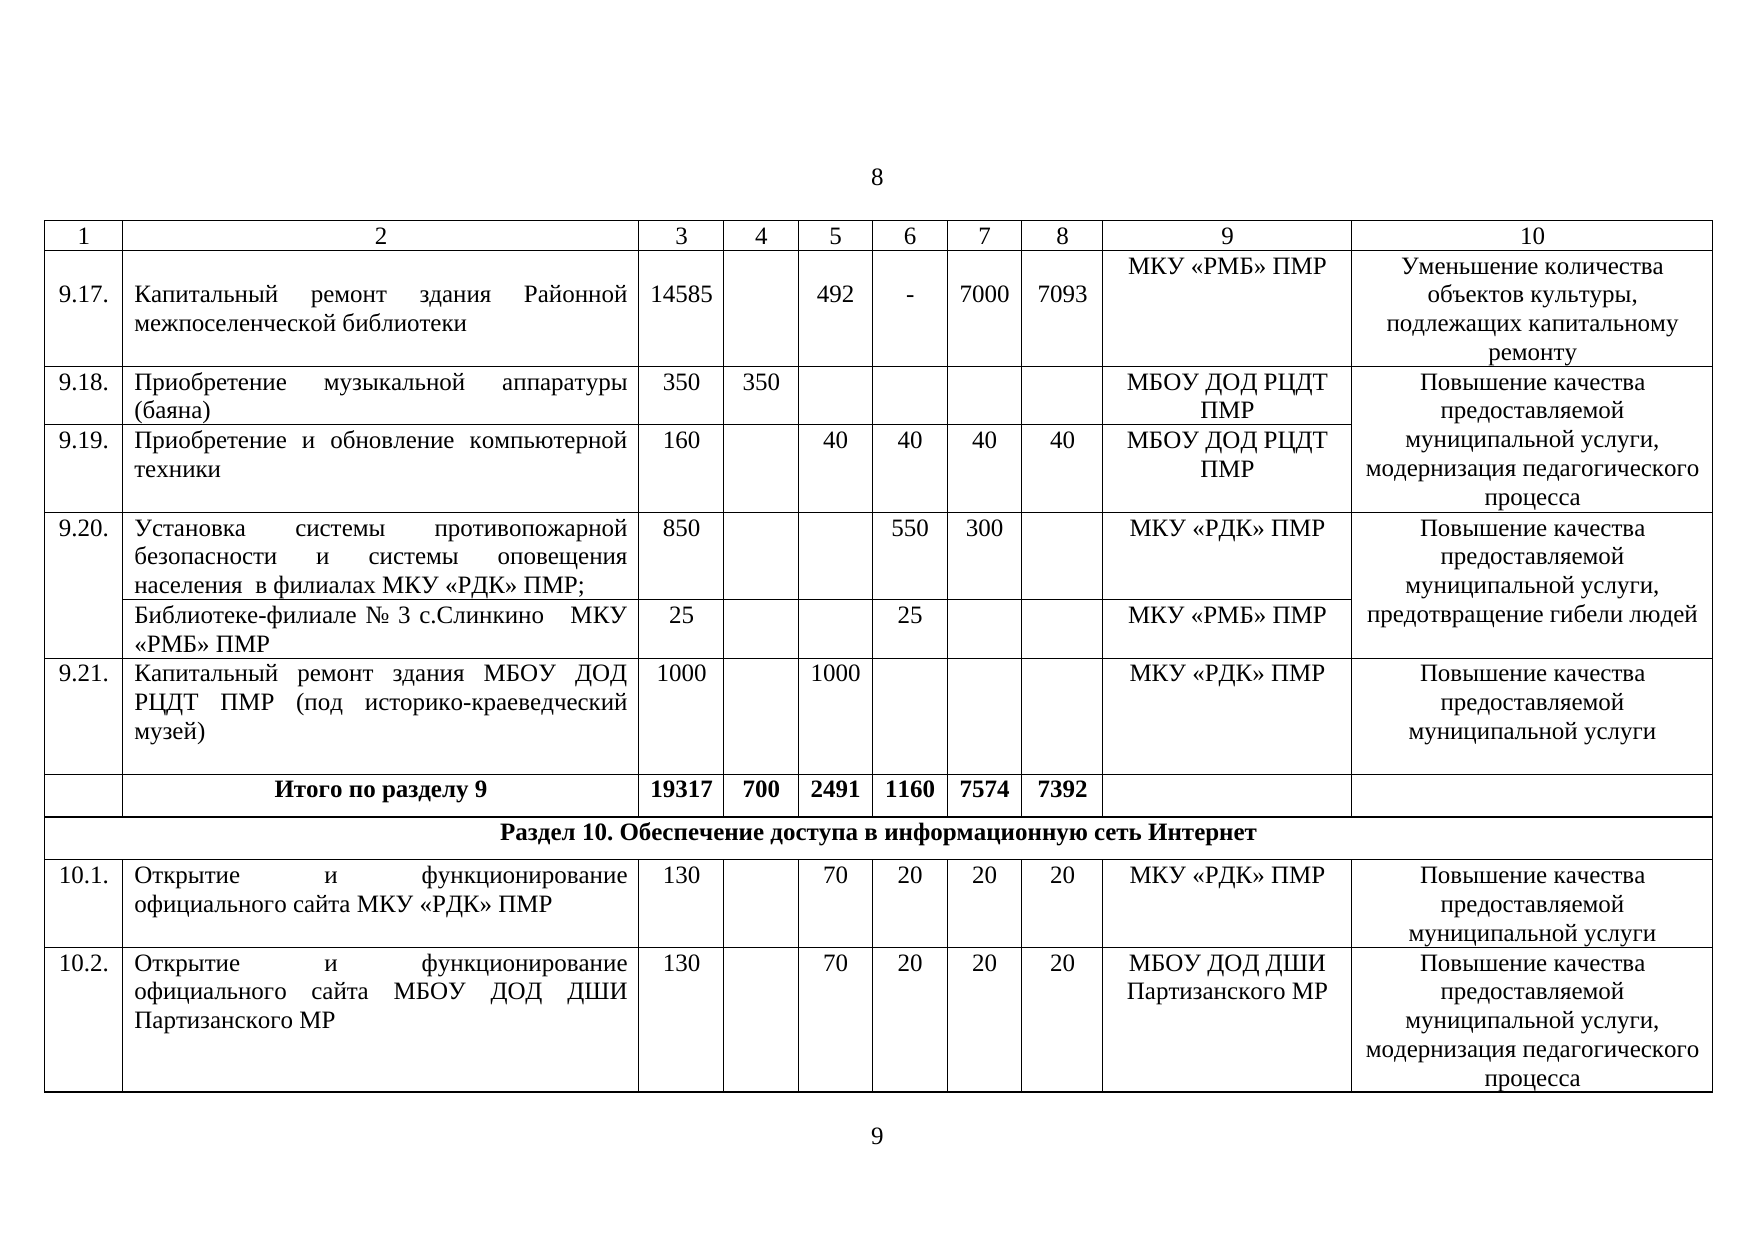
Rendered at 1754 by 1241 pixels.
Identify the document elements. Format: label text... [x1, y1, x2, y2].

table_cell [1022, 513, 1102, 599]
table_header 1 [45, 221, 122, 250]
table_cell МКУ «РДК» ПМР [1103, 513, 1351, 599]
table_cell МКУ «РДК» ПМР [1103, 659, 1351, 773]
table_cell [724, 948, 798, 1091]
table_cell [724, 600, 798, 657]
table_cell 2491 [799, 775, 872, 816]
table_cell МБОУ ДОД РЦДТ ПМР [1103, 367, 1351, 424]
table_cell 1000 [639, 659, 723, 773]
table_cell [1103, 775, 1351, 816]
table_header 4 [724, 221, 798, 250]
table_cell 40 [873, 425, 947, 512]
table_cell [724, 513, 798, 599]
table_header 3 [639, 221, 723, 250]
table_cell [873, 367, 947, 424]
table_cell Приобретение музыкальной аппаратуры (баяна) [123, 367, 638, 424]
table_cell 25 [639, 600, 723, 657]
table_cell МКУ «РМБ» ПМР [1103, 600, 1351, 657]
table_cell [724, 425, 798, 512]
table_header 6 [873, 221, 947, 250]
table_cell 7574 [948, 775, 1021, 816]
table_cell МКУ «РДК» ПМР [1103, 860, 1351, 947]
table_cell - [873, 251, 947, 366]
table_cell 40 [799, 425, 872, 512]
table_cell Повышение качества предоставляемой муниципальной услуги, модернизация педагогического процесса [1352, 367, 1712, 512]
table_cell 300 [948, 513, 1021, 599]
table_cell 10.2. [45, 948, 122, 1091]
table_header 10 [1352, 221, 1712, 250]
table_cell [1022, 600, 1102, 657]
table_cell 70 [799, 948, 872, 1091]
table_cell [948, 659, 1021, 773]
table_cell [724, 659, 798, 773]
table_cell Уменьшение количества объектов культуры, подлежащих капитальному ремонту [1352, 251, 1712, 366]
table_cell 19317 [639, 775, 723, 816]
table_header 5 [799, 221, 872, 250]
table_cell Установка системы противопожарной безопасности и системы оповещения населения в филиалах МКУ «РДК» ПМР; [123, 513, 638, 599]
table_cell [1022, 659, 1102, 773]
table_cell 130 [639, 860, 723, 947]
table_cell 40 [948, 425, 1021, 512]
table_cell [1352, 775, 1712, 816]
table_cell [873, 659, 947, 773]
table_cell 7093 [1022, 251, 1102, 366]
table_cell [45, 775, 122, 816]
table_cell Капитальный ремонт здания Районной межпоселенческой библиотеки [123, 251, 638, 366]
table_cell Капитальный ремонт здания МБОУ ДОД РЦДТ ПМР (под историко-краеведческий музей) [123, 659, 638, 773]
text 8 [118, 162, 1636, 191]
table_header 2 [123, 221, 638, 250]
table_header 8 [1022, 221, 1102, 250]
table_cell Итого по разделу 9 [123, 775, 638, 816]
table_cell [1022, 367, 1102, 424]
table_cell 20 [873, 860, 947, 947]
table_cell 25 [873, 600, 947, 657]
table_cell 14585 [639, 251, 723, 366]
table_cell МКУ «РМБ» ПМР [1103, 251, 1351, 366]
table_cell 20 [873, 948, 947, 1091]
table_cell 350 [724, 367, 798, 424]
table_cell 9.19. [45, 425, 122, 512]
table_header 7 [948, 221, 1021, 250]
table_cell [799, 600, 872, 657]
table_cell 20 [1022, 948, 1102, 1091]
table_cell [724, 860, 798, 947]
table_cell 20 [948, 948, 1021, 1091]
table_cell 700 [724, 775, 798, 816]
text 9 [118, 1121, 1636, 1150]
table_cell Повышение качества предоставляемой муниципальной услуги [1352, 860, 1712, 947]
table_cell 40 [1022, 425, 1102, 512]
table_cell Библиотеке-филиале № 3 с.Слинкино МКУ «РМБ» ПМР [123, 600, 638, 657]
table_header 9 [1103, 221, 1351, 250]
table_cell [799, 513, 872, 599]
table_cell 20 [948, 860, 1021, 947]
table_cell Повышение качества предоставляемой муниципальной услуги, предотвращение гибели людей [1352, 513, 1712, 657]
table_cell [799, 367, 872, 424]
table_cell 550 [873, 513, 947, 599]
table_cell Приобретение и обновление компьютерной техники [123, 425, 638, 512]
table_cell 9.18. [45, 367, 122, 424]
table_cell Повышение качества предоставляемой муниципальной услуги, модернизация педагогического процесса [1352, 948, 1712, 1091]
table_cell 10.1. [45, 860, 122, 947]
table_cell 9.17. [45, 251, 122, 366]
table_cell 850 [639, 513, 723, 599]
table_cell Повышение качества предоставляемой муниципальной услуги [1352, 659, 1712, 773]
table_cell 492 [799, 251, 872, 366]
table_cell 7000 [948, 251, 1021, 366]
table_cell Открытие и функционирование официального сайта МБОУ ДОД ДШИ Партизанского МР [123, 948, 638, 1091]
table_cell 1160 [873, 775, 947, 816]
table_cell МБОУ ДОД РЦДТ ПМР [1103, 425, 1351, 512]
table_cell 20 [1022, 860, 1102, 947]
table_cell 160 [639, 425, 723, 512]
table_cell МБОУ ДОД ДШИ Партизанского МР [1103, 948, 1351, 1091]
table_cell 1000 [799, 659, 872, 773]
table_cell [948, 600, 1021, 657]
table_cell [948, 367, 1021, 424]
table_cell 350 [639, 367, 723, 424]
table_cell 130 [639, 948, 723, 1091]
table_cell 9.20. [45, 513, 122, 657]
table_cell Открытие и функционирование официального сайта МКУ «РДК» ПМР [123, 860, 638, 947]
table_cell 70 [799, 860, 872, 947]
table_cell [724, 251, 798, 366]
table_cell 7392 [1022, 775, 1102, 816]
table_cell Раздел 10. Обеспечение доступа в информационную сеть Интернет [45, 818, 1712, 859]
table_cell 9.21. [45, 659, 122, 773]
